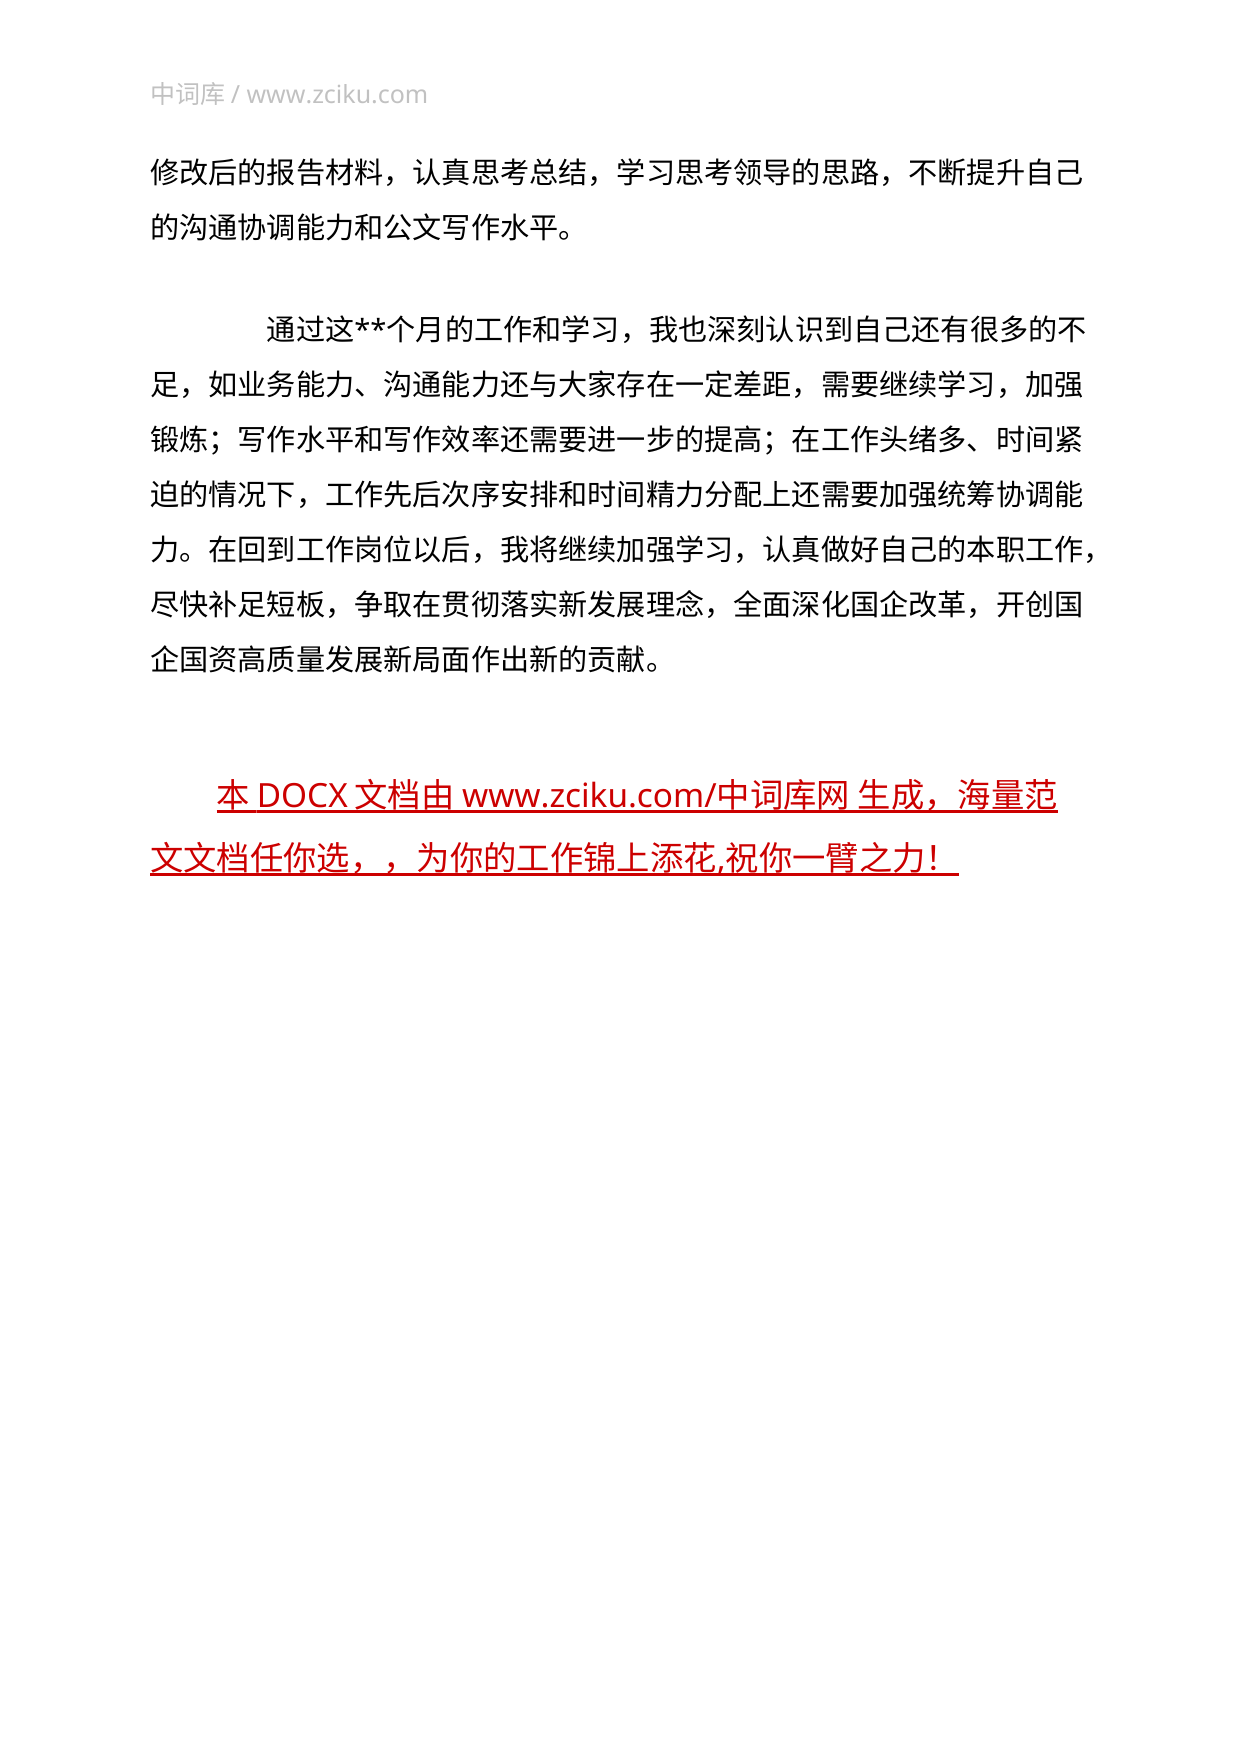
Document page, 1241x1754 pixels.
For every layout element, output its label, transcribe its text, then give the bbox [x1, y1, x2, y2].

text 本DOCX文档由 www.zciku.com/中词库网 生成，海量范文文档任你选，，为你的工作锦上添花,祝你一臂之力！ [150, 769, 1090, 880]
text 通过这**个月的工作和学习，我也深刻认识到自己还有很多的不足，如业务能力、沟通能力还与大家存在一定差距，需要继续学习，加强锻炼；写作水平和写作效率还需要进一步的提高；在工作头绪多、时间紧迫的情况下，工作先后次序安排和时间精力分配上还需要加强统筹协调能力。在回到工作岗位以后，我将继续加强学习，认真做好自己的本职工作，尽快补足短板，争取在贯彻落实新发展理念，全面深化国企改革，开创国企国资高质量发展新局面作出新的贡献。 [150, 307, 1090, 678]
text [150, 150, 1090, 247]
